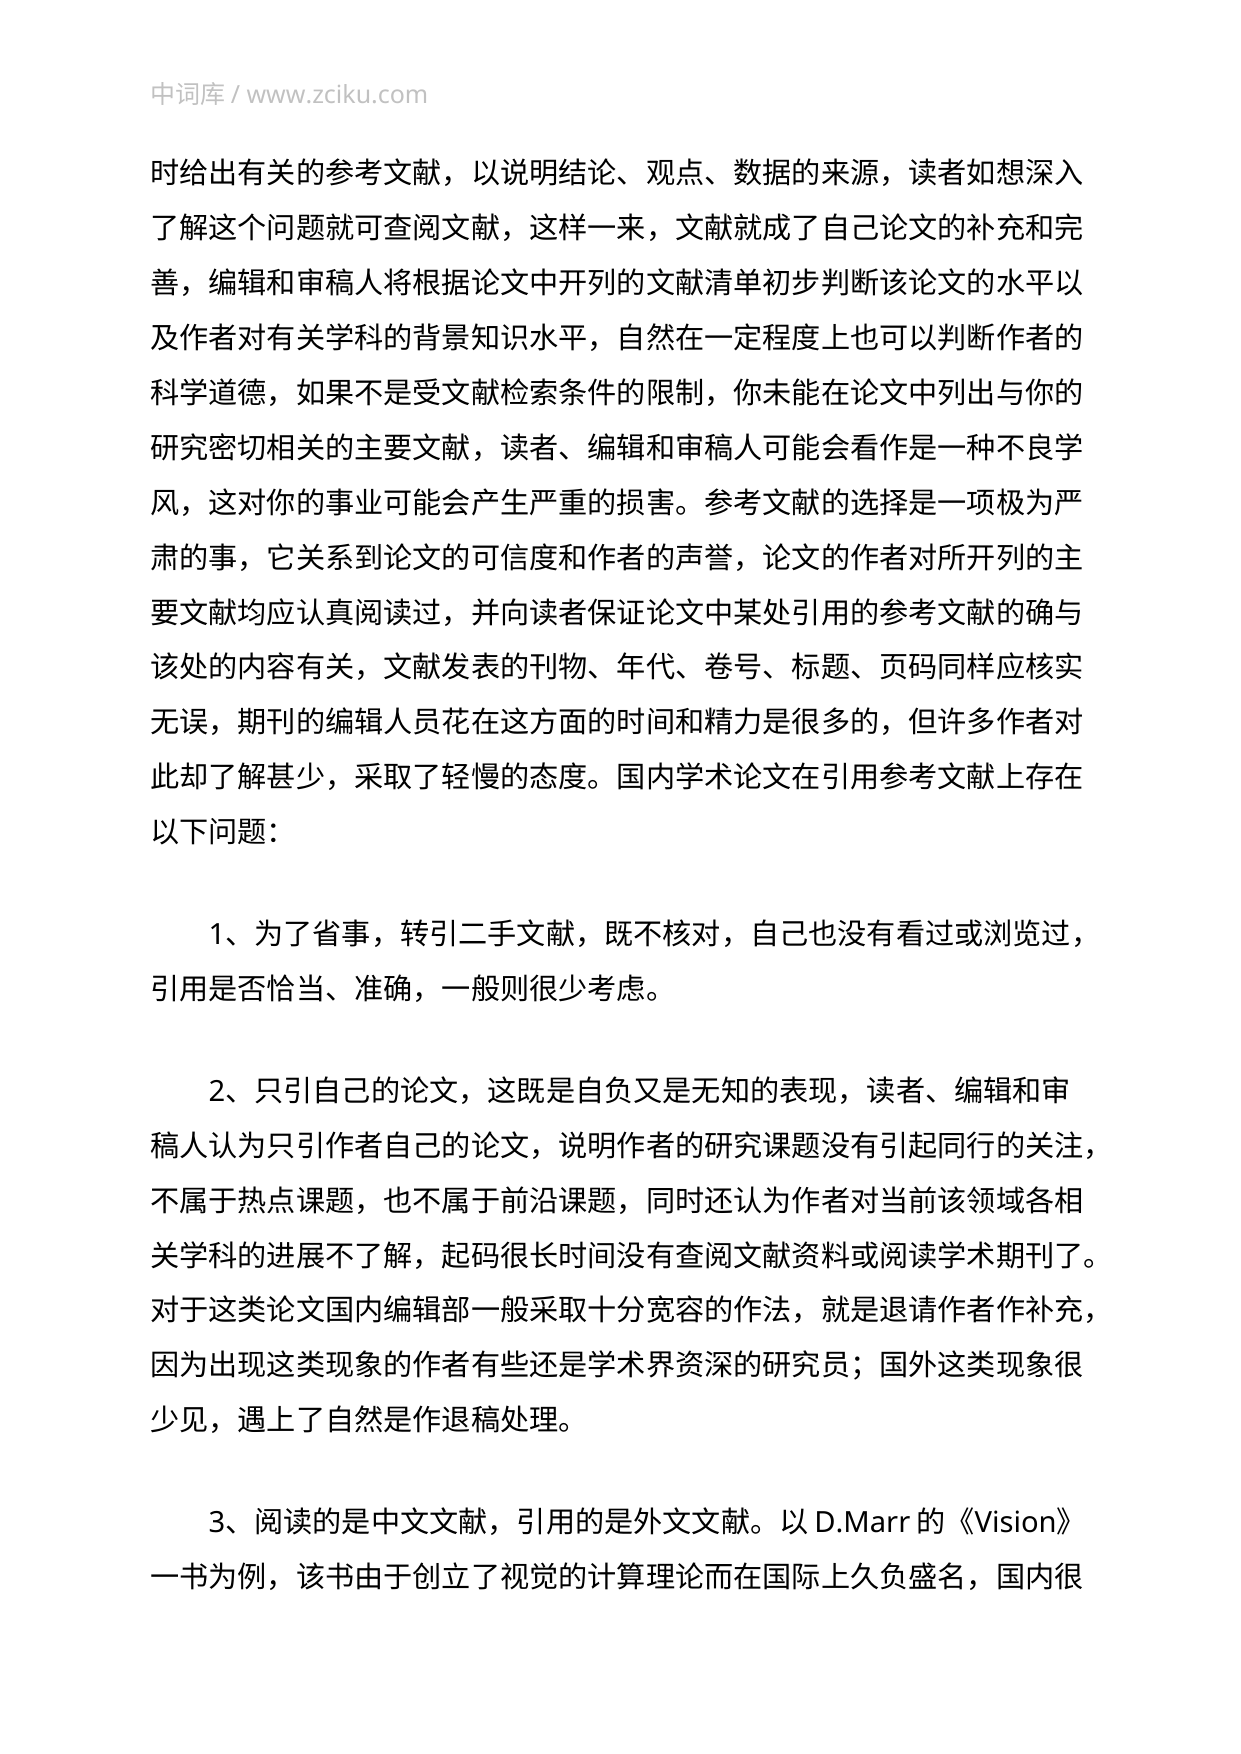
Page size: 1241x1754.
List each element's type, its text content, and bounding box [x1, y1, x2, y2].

text 2、只引自己的论文，这既是自负又是无知的表现，读者、编辑和审稿人认为只引作者自己的论文，说明作者的研究课题没有引起同行的关注，不属于热点课题，也不属于前沿课题，同时还认为作者对当前该领域各相关学科的进展不了解，起码很长时间没有查阅文献资料或阅读学术期刊了。对于这类论文国内编辑部一般采取十分宽容的作法，就是退请作者作补充，因为出现这类现象的作者有些还是学术界资深的研究员；国外这类现象很少见，遇上了自然是作退稿处理。 [150, 1067, 1090, 1439]
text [150, 1498, 1090, 1596]
text 1、为了省事，转引二手文献，既不核对，自己也没有看过或浏览过，引用是否恰当、准确，一般则很少考虑。 [150, 911, 1090, 1008]
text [150, 150, 1090, 851]
